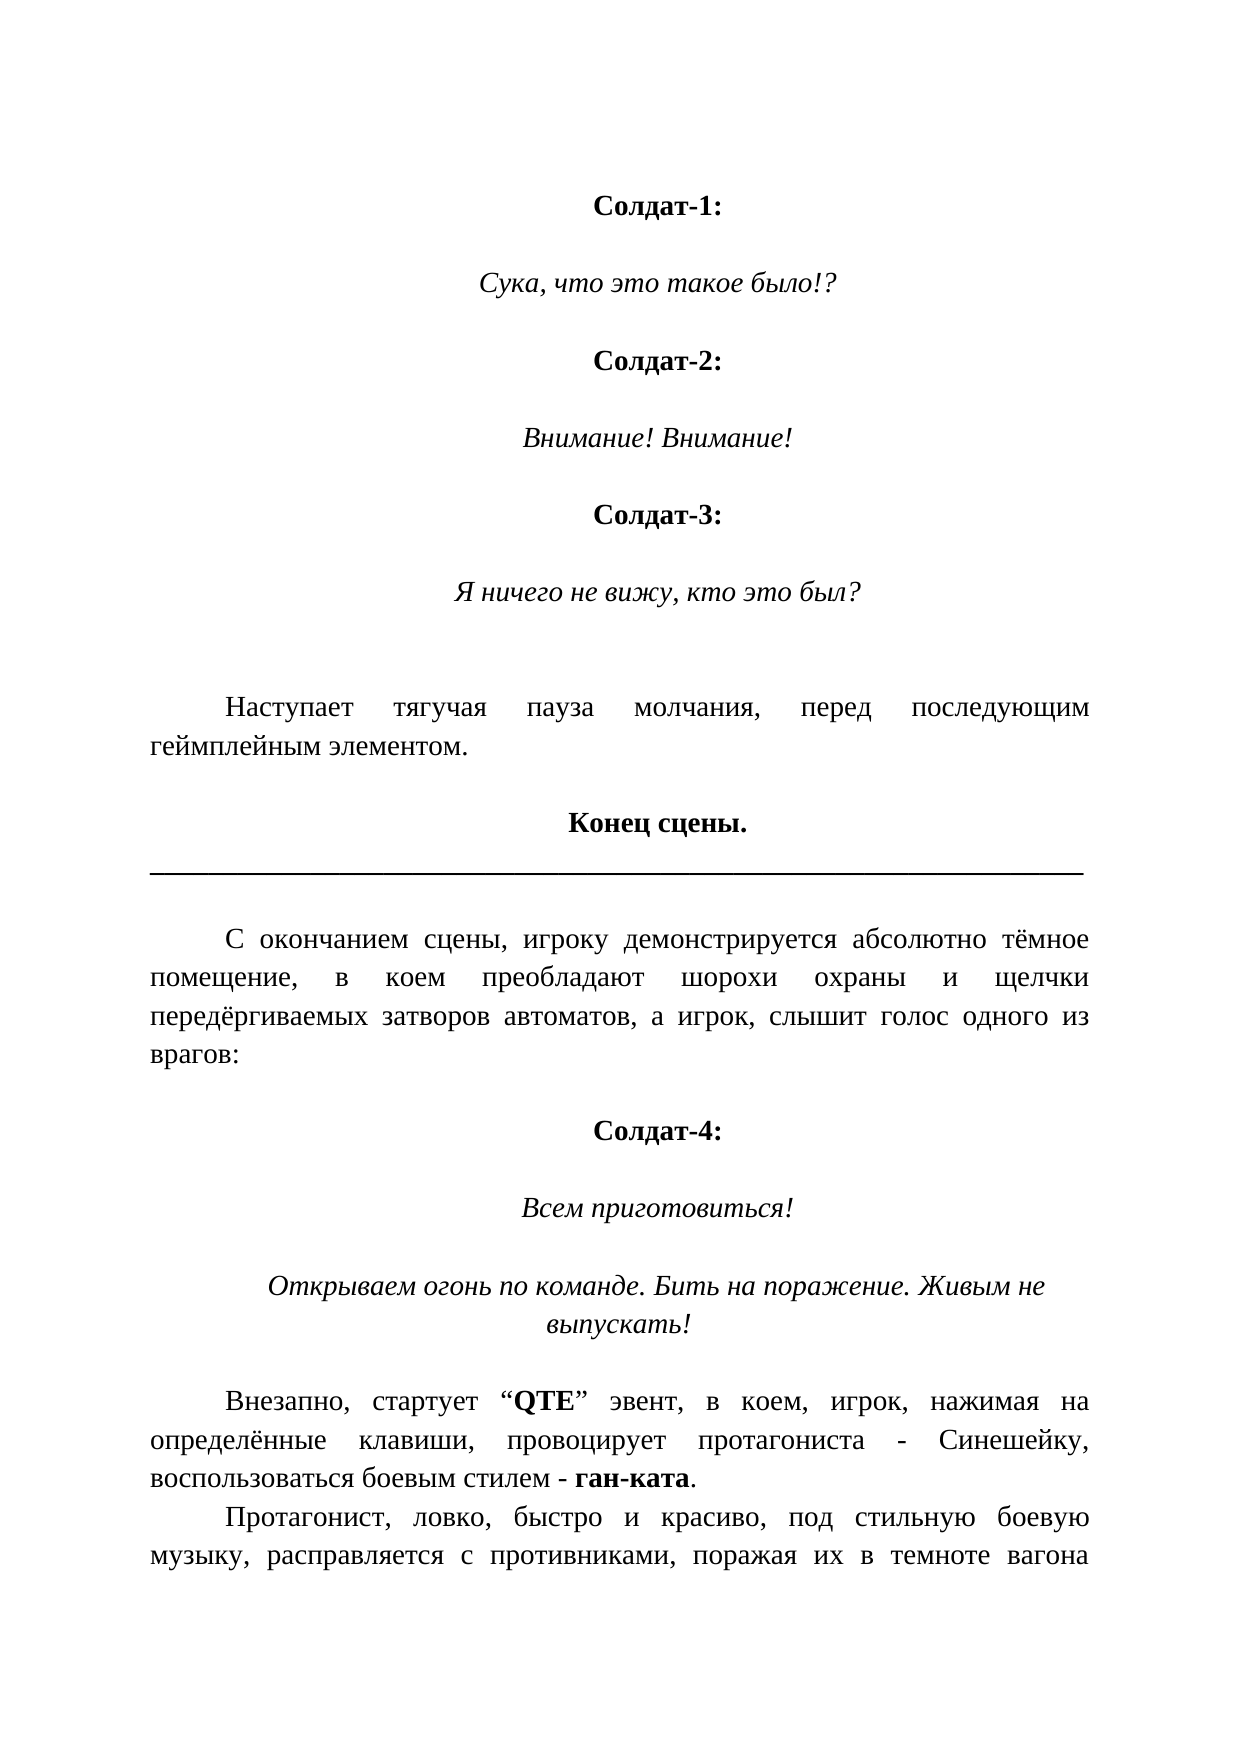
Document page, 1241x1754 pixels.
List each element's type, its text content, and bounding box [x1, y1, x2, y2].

text Солдат-4: [150, 1113, 1090, 1147]
text Конец сцены. [150, 805, 1090, 839]
text Всем приготовиться! [150, 1191, 1090, 1224]
text Открываем огонь по команде. Бить на поражение. Живым не выпускать! [150, 1268, 1090, 1340]
text Внезапно, стартует “QTE” эвент, в коем, игрок, нажимая на определённые клавиши, провоцирует протагониста - Синешейку, воспользоваться боевым стилем - ган-ката. [150, 1383, 1090, 1494]
text Солдат-1: [150, 188, 1090, 222]
text Наступает тягучая пауза молчания, перед последующим геймплейным элементом. [150, 689, 1090, 762]
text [150, 1499, 1090, 1571]
text Солдат-2: [150, 343, 1090, 376]
text Я ничего не вижу, кто это был? [150, 574, 1090, 607]
text ________________________________________________________________ [150, 844, 1090, 877]
text С окончанием сцены, игроку демонстрируется абсолютно тёмное помещение, в коем преобладают шорохи охраны и щелчки передёргиваемых затворов автоматов, а игрок, слышит голос одного из врагов: [150, 921, 1090, 1070]
text Сука, что это такое было!? [150, 266, 1090, 299]
text Внимание! Внимание! [150, 420, 1090, 453]
text Солдат-3: [150, 497, 1090, 530]
